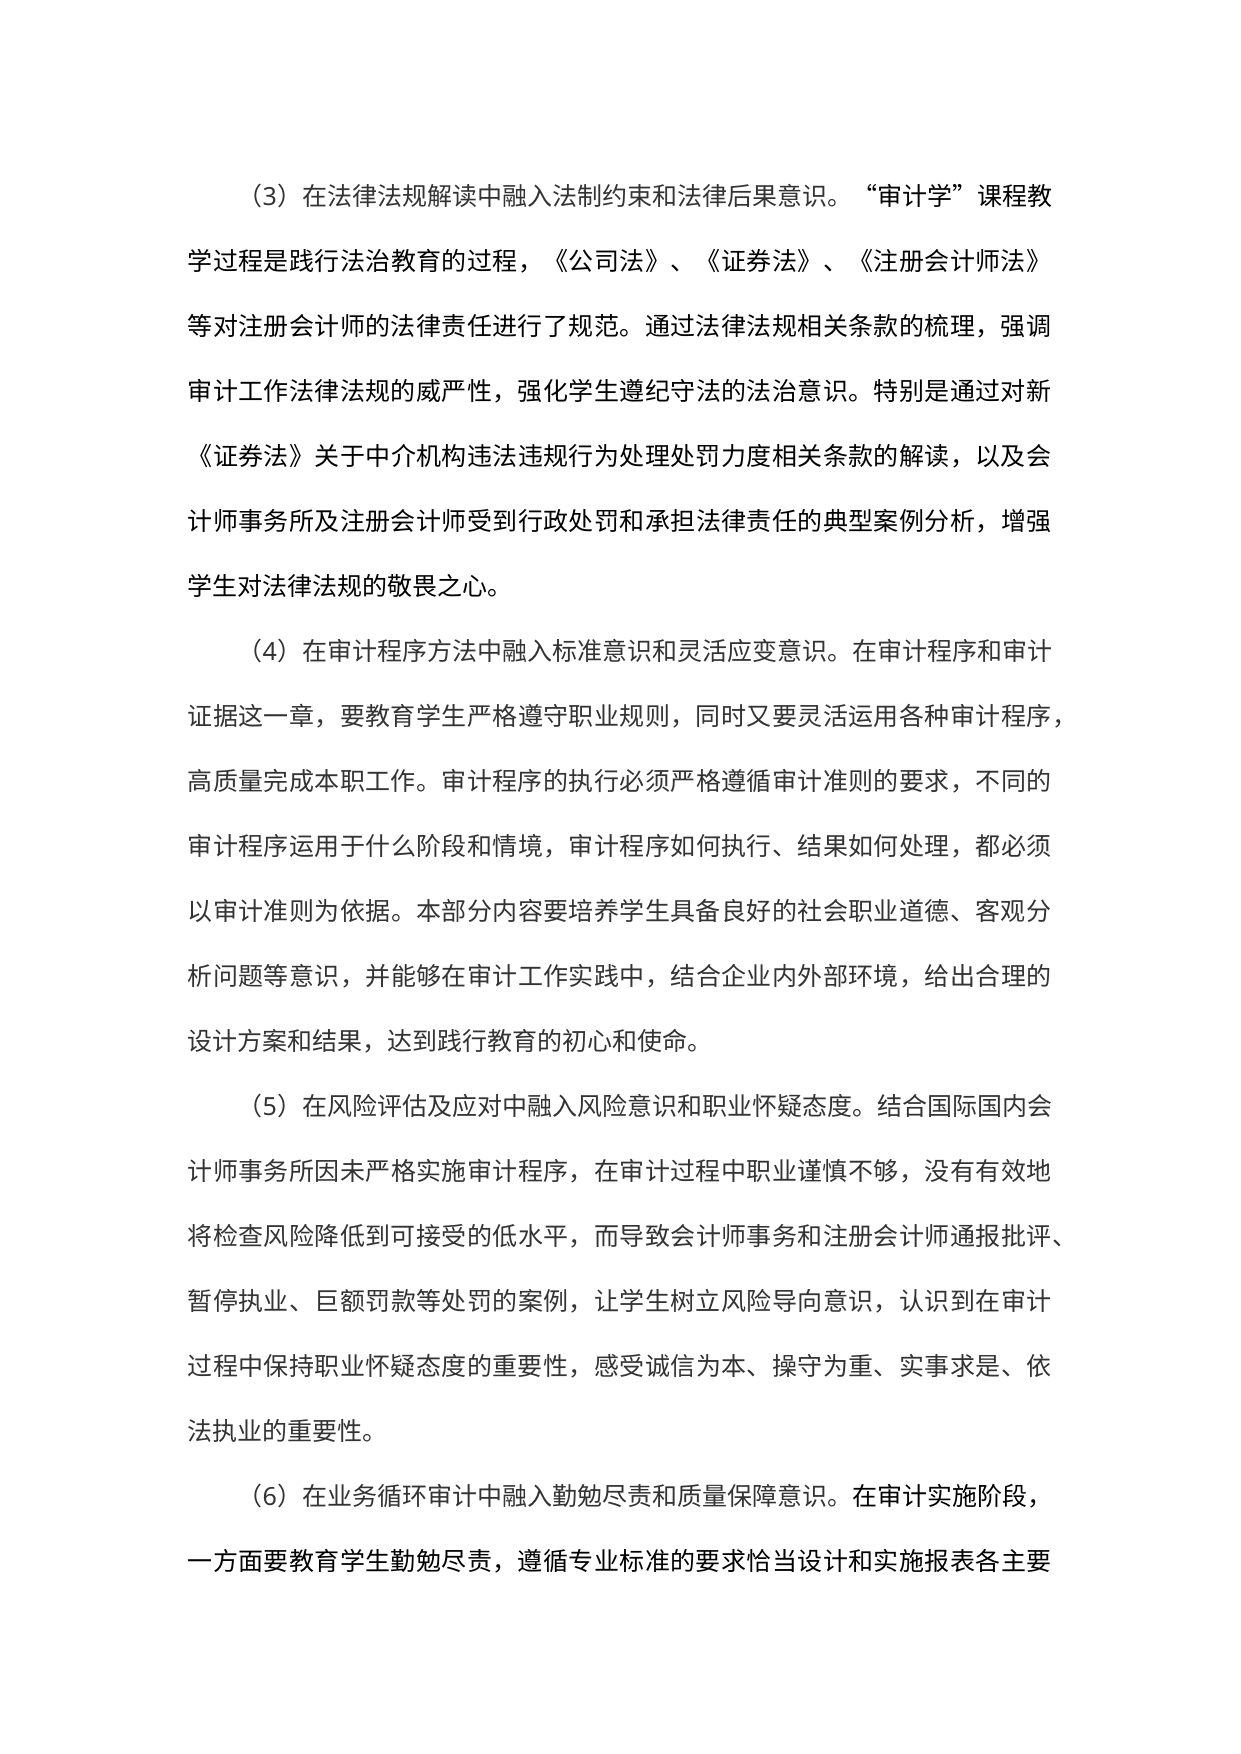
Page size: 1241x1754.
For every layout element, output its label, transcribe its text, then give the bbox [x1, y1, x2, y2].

text （5）在风险评估及应对中融入风险意识和职业怀疑态度。结合国际国内会计师事务所因未严格实施审计程序，在审计过程中职业谨慎不够，没有有效地将检查风险降低到可接受的低水平，而导致会计师事务和注册会计师通报批评、暂停执业、巨额罚款等处罚的案例，让学生树立风险导向意识，认识到在审计过程中保持职业怀疑态度的重要性，感受诚信为本、操守为重、实事求是、依法执业的重要性。 [187, 1072, 1053, 1462]
text （3）在法律法规解读中融入法制约束和法律后果意识。“审计学”课程教学过程是践行法治教育的过程，《公司法》、《证券法》、《注册会计师法》等对注册会计师的法律责任进行了规范。通过法律法规相关条款的梳理，强调审计工作法律法规的威严性，强化学生遵纪守法的法治意识。特别是通过对新《证券法》关于中介机构违法违规行为处理处罚力度相关条款的解读，以及会计师事务所及注册会计师受到行政处罚和承担法律责任的典型案例分析，增强学生对法律法规的敬畏之心。 [187, 162, 1053, 617]
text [187, 1462, 1053, 1592]
text （4）在审计程序方法中融入标准意识和灵活应变意识。在审计程序和审计证据这一章，要教育学生严格遵守职业规则，同时又要灵活运用各种审计程序，高质量完成本职工作。审计程序的执行必须严格遵循审计准则的要求，不同的审计程序运用于什么阶段和情境，审计程序如何执行、结果如何处理，都必须以审计准则为依据。本部分内容要培养学生具备良好的社会职业道德、客观分析问题等意识，并能够在审计工作实践中，结合企业内外部环境，给出合理的设计方案和结果，达到践行教育的初心和使命。 [187, 617, 1053, 1072]
